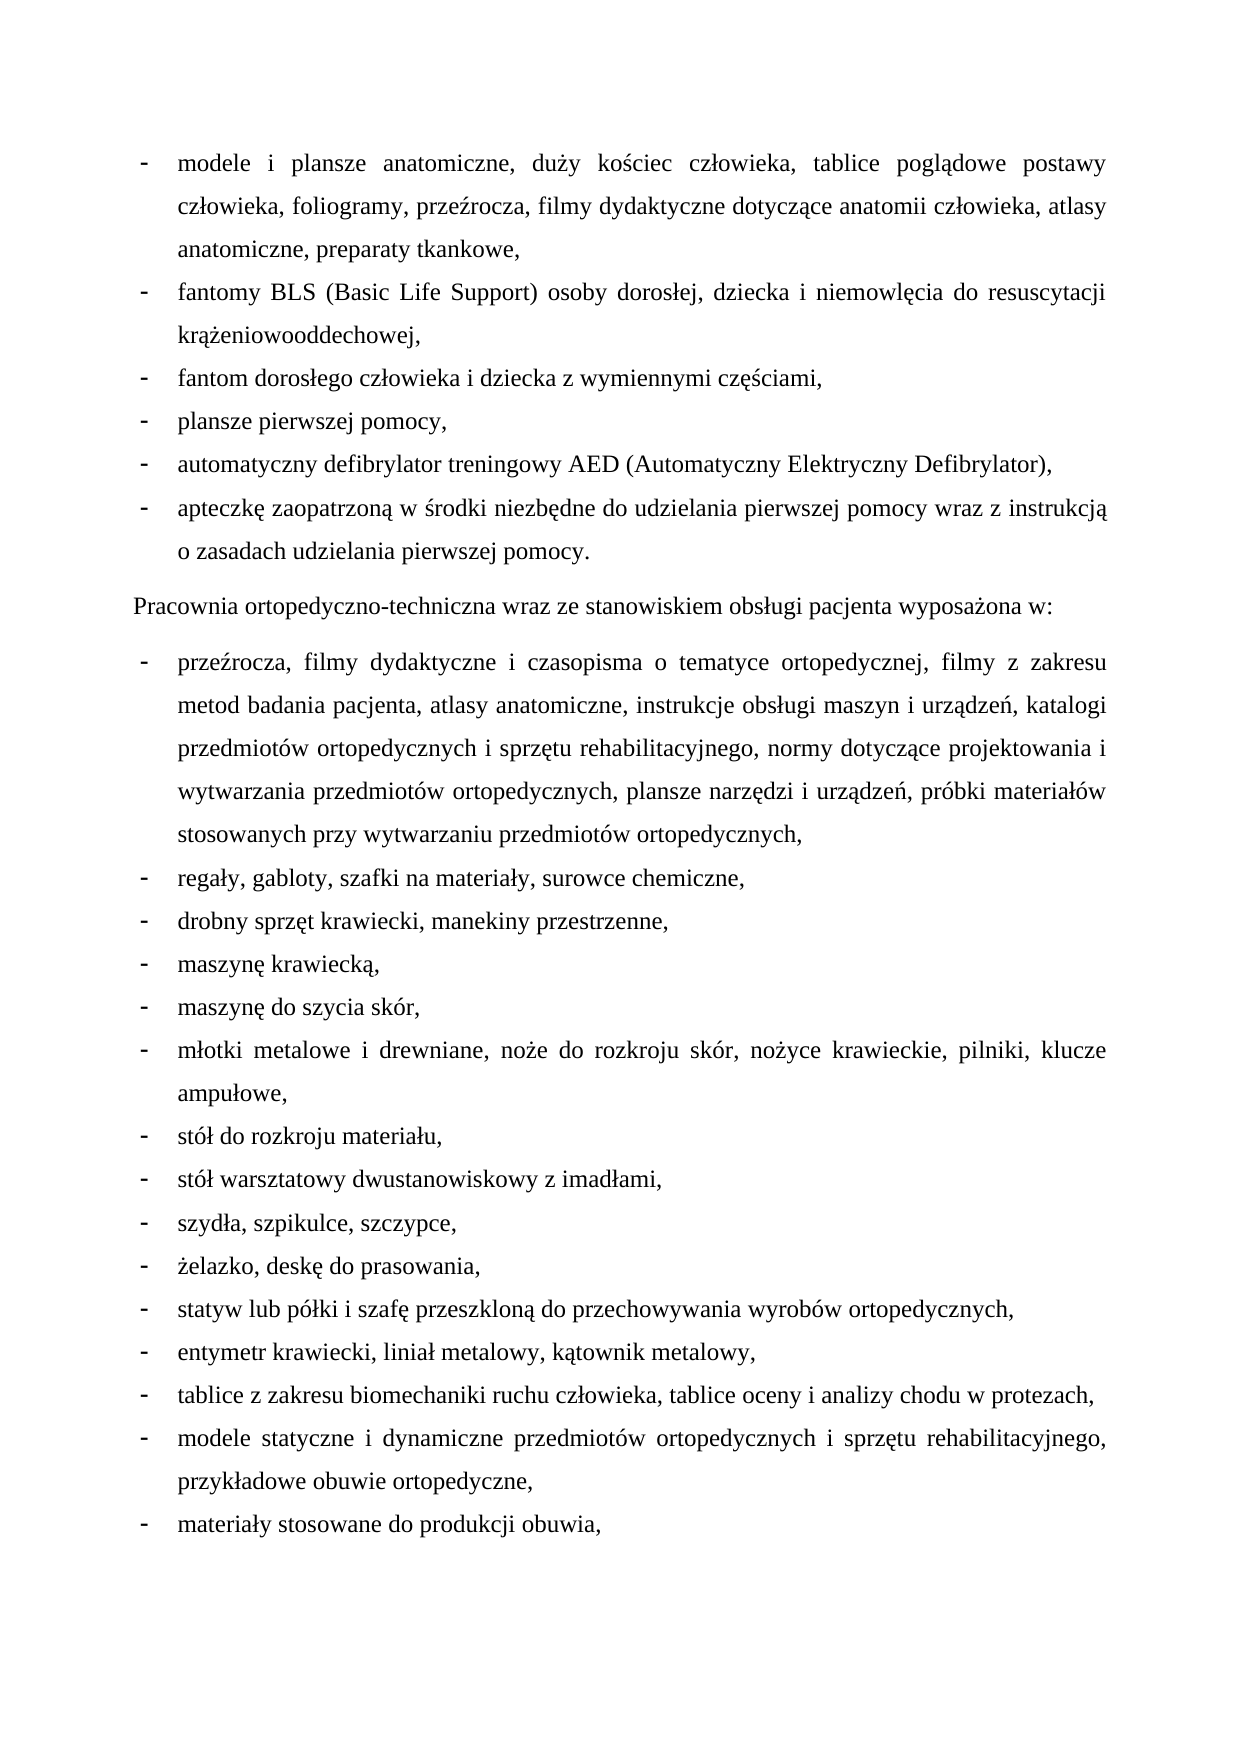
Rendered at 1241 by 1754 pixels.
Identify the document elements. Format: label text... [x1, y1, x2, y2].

list modele i plansze anatomiczne, duży kościec człowieka, tablice poglądowe postawy człowieka, foliogramy, przeźrocza, filmy dydaktyczne dotyczące anatomii człowieka, atlasy anatomiczne, preparaty tkankowe, [140, 148, 1107, 263]
list stół warsztatowy dwustanowiskowy z imadłami, [140, 1164, 1107, 1193]
text Pracownia ortopedyczno-techniczna wraz ze stanowiskiem obsługi pacjenta wyposażona w: [133, 591, 1107, 620]
list automatyczny defibrylator treningowy AED (Automatyczny Elektryczny Defibrylator), [140, 449, 1107, 478]
list regały, gabloty, szafki na materiały, surowce chemiczne, [140, 863, 1107, 891]
list statyw lub półki i szafę przeszkloną do przechowywania wyrobów ortopedycznych, [140, 1294, 1107, 1323]
list modele statyczne i dynamiczne przedmiotów ortopedycznych i sprzętu rehabilitacyjnego, przykładowe obuwie ortopedyczne, [140, 1423, 1107, 1495]
list drobny sprzęt krawiecki, manekiny przestrzenne, [140, 906, 1107, 934]
list młotki metalowe i drewniane, noże do rozkroju skór, nożyce krawieckie, pilniki, klucze ampułowe, [140, 1035, 1107, 1107]
list żelazko, deskę do prasowania, [140, 1251, 1107, 1279]
list stół do rozkroju materiału, [140, 1121, 1107, 1150]
list apteczkę zaopatrzoną w środki niezbędne do udzielania pierwszej pomocy wraz z instrukcją o zasadach udzielania pierwszej pomocy. [140, 493, 1107, 564]
list materiały stosowane do produkcji obuwia, [140, 1509, 1107, 1538]
list plansze pierwszej pomocy, [140, 406, 1107, 435]
list entymetr krawiecki, liniał metalowy, kątownik metalowy, [140, 1337, 1107, 1366]
list tablice z zakresu biomechaniki ruchu człowieka, tablice oceny i analizy chodu w protezach, [140, 1380, 1107, 1409]
list maszynę krawiecką, [140, 949, 1107, 978]
list fantom dorosłego człowieka i dziecka z wymiennymi częściami, [140, 363, 1107, 392]
list szydła, szpikulce, szczypce, [140, 1208, 1107, 1236]
list maszynę do szycia skór, [140, 992, 1107, 1021]
list fantomy BLS (Basic Life Support) osoby dorosłej, dziecka i niemowlęcia do resuscytacji krążeniowooddechowej, [140, 277, 1107, 349]
list przeźrocza, filmy dydaktyczne i czasopisma o tematyce ortopedycznej, filmy z zakresu metod badania pacjenta, atlasy anatomiczne, instrukcje obsługi maszyn i urządzeń, katalogi przedmiotów ortopedycznych i sprzętu rehabilitacyjnego, normy dotyczące projektowania i wytwarzania przedmiotów ortopedycznych, plansze narzędzi i urządzeń, próbki materiałów stosowanych przy wytwarzaniu przedmiotów ortopedycznych, [140, 647, 1107, 848]
